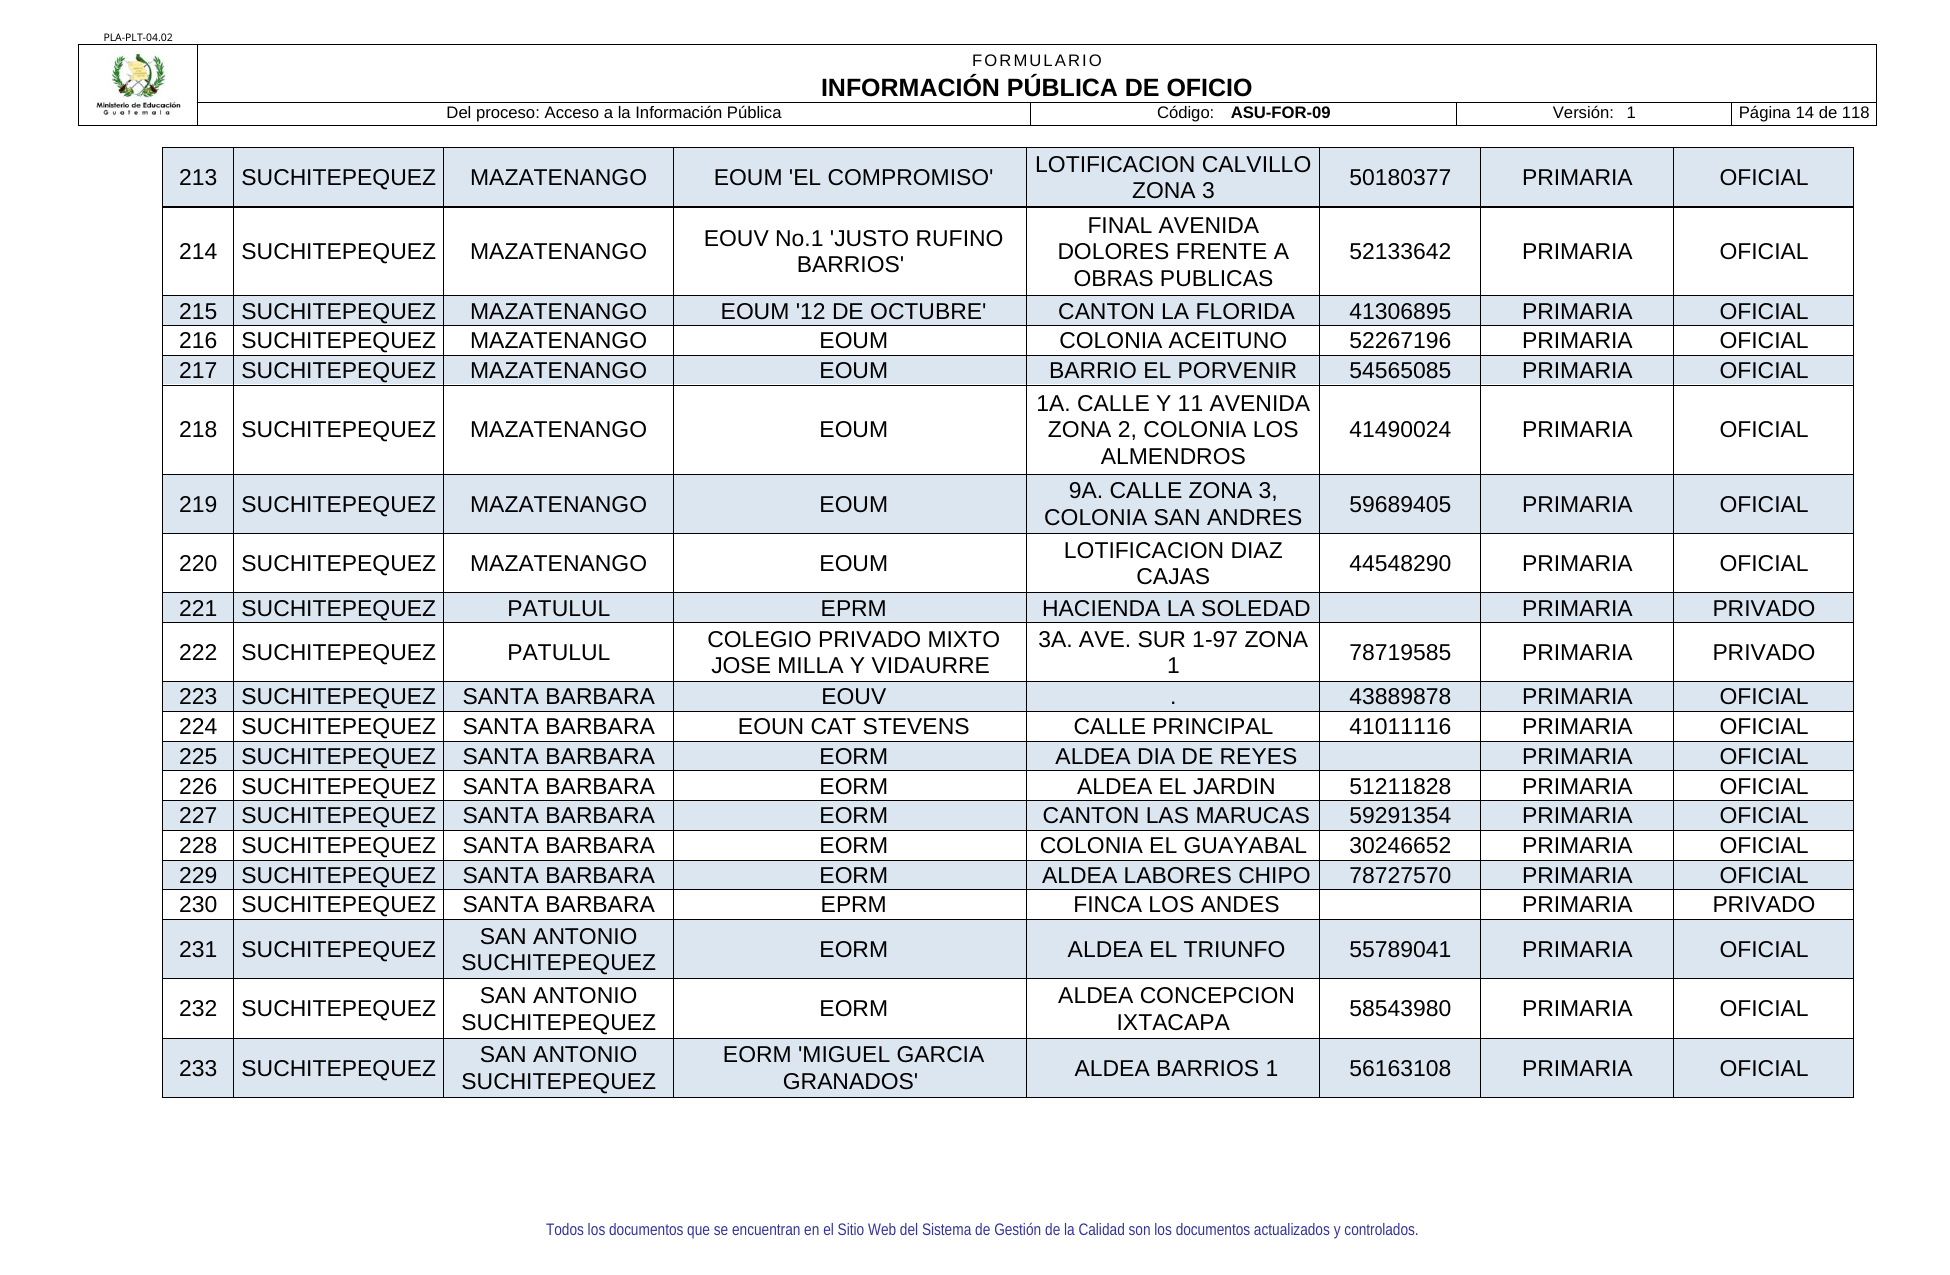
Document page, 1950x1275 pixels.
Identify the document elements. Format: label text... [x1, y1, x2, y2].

table_cell EPRM [674, 593, 1026, 622]
table_cell 222 [163, 623, 233, 681]
table_cell EOUM [674, 534, 1026, 592]
table_cell EOUV [674, 682, 1026, 711]
table_cell 52133642 [1320, 208, 1480, 295]
table_cell EOUM [674, 326, 1026, 355]
table_cell 41490024 [1320, 386, 1480, 473]
table_cell . [1027, 682, 1319, 711]
table_cell PRIVADO [1674, 593, 1853, 622]
table_cell EORM [674, 771, 1026, 800]
table_cell EOUM [674, 386, 1026, 473]
table_cell 55789041 [1320, 920, 1480, 978]
table_cell COLONIA EL GUAYABAL [1027, 831, 1319, 859]
table_cell 41011116 [1320, 712, 1480, 741]
table_cell OFICIAL [1674, 475, 1853, 533]
table_cell 221 [163, 593, 233, 622]
table_cell 54565085 [1320, 356, 1480, 384]
table_cell ALDEA DIA DE REYES [1027, 742, 1319, 770]
table_cell SANTA BARBARA [444, 682, 673, 711]
table_cell CANTON LA FLORIDA [1027, 296, 1319, 325]
table_cell SUCHITEPEQUEZ [234, 148, 443, 206]
table_cell SUCHITEPEQUEZ [234, 771, 443, 800]
table_cell EORM [674, 861, 1026, 889]
table_cell SUCHITEPEQUEZ [234, 593, 443, 622]
table_cell OFICIAL [1674, 742, 1853, 770]
table_cell EOUM [674, 475, 1026, 533]
table_cell SUCHITEPEQUEZ [234, 712, 443, 741]
table_cell SUCHITEPEQUEZ [234, 296, 443, 325]
table_cell SAN ANTONIO SUCHITEPEQUEZ [444, 1039, 673, 1097]
table_cell PRIMARIA [1481, 771, 1673, 800]
table_cell 230 [163, 890, 233, 919]
table_cell OFICIAL [1674, 682, 1853, 711]
table_cell EORM 'MIGUEL GARCIA GRANADOS' [674, 1039, 1026, 1097]
table_cell [1320, 593, 1480, 622]
table_cell SANTA BARBARA [444, 742, 673, 770]
table_cell OFICIAL [1674, 208, 1853, 295]
table_cell SUCHITEPEQUEZ [234, 1039, 443, 1097]
table_cell SUCHITEPEQUEZ [234, 356, 443, 384]
table_cell PRIMARIA [1481, 208, 1673, 295]
table_cell CANTON LAS MARUCAS [1027, 801, 1319, 830]
table_cell PRIMARIA [1481, 296, 1673, 325]
table_cell SANTA BARBARA [444, 801, 673, 830]
table_cell 44548290 [1320, 534, 1480, 592]
table_cell ALDEA EL JARDIN [1027, 771, 1319, 800]
table_cell EOUN CAT STEVENS [674, 712, 1026, 741]
table_cell EOUM '12 DE OCTUBRE' [674, 296, 1026, 325]
table_cell 220 [163, 534, 233, 592]
table_cell MAZATENANGO [444, 534, 673, 592]
table_cell 52267196 [1320, 326, 1480, 355]
table_cell 215 [163, 296, 233, 325]
table_cell PRIMARIA [1481, 148, 1673, 206]
table_cell SUCHITEPEQUEZ [234, 801, 443, 830]
table_cell OFICIAL [1674, 1039, 1853, 1097]
table_cell OFICIAL [1674, 771, 1853, 800]
table_cell PRIMARIA [1481, 386, 1673, 473]
table_cell FINCA LOS ANDES [1027, 890, 1319, 919]
table_cell 232 [163, 979, 233, 1038]
table_cell EOUM 'EL COMPROMISO' [674, 148, 1026, 206]
table_cell MAZATENANGO [444, 326, 673, 355]
table_cell 217 [163, 356, 233, 384]
table_cell SUCHITEPEQUEZ [234, 475, 443, 533]
table_cell SUCHITEPEQUEZ [234, 386, 443, 473]
table_cell PRIMARIA [1481, 682, 1673, 711]
table_cell ALDEA CONCEPCION IXTACAPA [1027, 979, 1319, 1038]
picture [95, 51, 181, 117]
table_cell SANTA BARBARA [444, 771, 673, 800]
table_cell EORM [674, 742, 1026, 770]
table_cell OFICIAL [1674, 831, 1853, 859]
table_cell OFICIAL [1674, 326, 1853, 355]
table_cell 231 [163, 920, 233, 978]
table_cell PRIMARIA [1481, 861, 1673, 889]
table_cell OFICIAL [1674, 712, 1853, 741]
table_cell SANTA BARBARA [444, 890, 673, 919]
table_cell SANTA BARBARA [444, 831, 673, 859]
table_cell CALLE PRINCIPAL [1027, 712, 1319, 741]
table_cell PRIMARIA [1481, 801, 1673, 830]
table_cell OFICIAL [1674, 979, 1853, 1038]
table_cell PRIVADO [1674, 623, 1853, 681]
table_cell SANTA BARBARA [444, 861, 673, 889]
table_cell 41306895 [1320, 296, 1480, 325]
table_cell 213 [163, 148, 233, 206]
table_cell SUCHITEPEQUEZ [234, 623, 443, 681]
table_cell 218 [163, 386, 233, 473]
table_cell PRIMARIA [1481, 890, 1673, 919]
table_cell PRIMARIA [1481, 1039, 1673, 1097]
table_cell OFICIAL [1674, 861, 1853, 889]
table_cell 78727570 [1320, 861, 1480, 889]
table_cell SUCHITEPEQUEZ [234, 534, 443, 592]
table_cell OFICIAL [1674, 920, 1853, 978]
table_cell PRIMARIA [1481, 593, 1673, 622]
table_cell PATULUL [444, 593, 673, 622]
table_cell PRIMARIA [1481, 712, 1673, 741]
table_cell 233 [163, 1039, 233, 1097]
table_cell PRIMARIA [1481, 534, 1673, 592]
table_cell PATULUL [444, 623, 673, 681]
table_cell 59291354 [1320, 801, 1480, 830]
table_cell PRIMARIA [1481, 356, 1673, 384]
table_cell COLONIA ACEITUNO [1027, 326, 1319, 355]
table_cell SUCHITEPEQUEZ [234, 326, 443, 355]
table_cell PRIMARIA [1481, 475, 1673, 533]
table_cell EOUM [674, 356, 1026, 384]
table_cell SUCHITEPEQUEZ [234, 979, 443, 1038]
table_cell HACIENDA LA SOLEDAD [1027, 593, 1319, 622]
table_cell 214 [163, 208, 233, 295]
table_cell SUCHITEPEQUEZ [234, 831, 443, 859]
table_cell ALDEA LABORES CHIPO [1027, 861, 1319, 889]
table_cell MAZATENANGO [444, 356, 673, 384]
table_cell PRIMARIA [1481, 920, 1673, 978]
table_cell PRIVADO [1674, 890, 1853, 919]
table_cell OFICIAL [1674, 356, 1853, 384]
table_cell 51211828 [1320, 771, 1480, 800]
table_cell PRIMARIA [1481, 326, 1673, 355]
table_cell OFICIAL [1674, 386, 1853, 473]
table_cell 78719585 [1320, 623, 1480, 681]
table_cell SUCHITEPEQUEZ [234, 742, 443, 770]
table_cell MAZATENANGO [444, 475, 673, 533]
table_cell 43889878 [1320, 682, 1480, 711]
table_cell FINAL AVENIDA DOLORES FRENTE A OBRAS PUBLICAS [1027, 208, 1319, 295]
table_cell 1A. CALLE Y 11 AVENIDA ZONA 2, COLONIA LOS ALMENDROS [1027, 386, 1319, 473]
table_cell OFICIAL [1674, 148, 1853, 206]
table_cell EORM [674, 920, 1026, 978]
table_cell ALDEA EL TRIUNFO [1027, 920, 1319, 978]
table_cell 227 [163, 801, 233, 830]
table_cell 224 [163, 712, 233, 741]
table_cell [1320, 890, 1480, 919]
table_cell SUCHITEPEQUEZ [234, 890, 443, 919]
table_cell 59689405 [1320, 475, 1480, 533]
table_cell PRIMARIA [1481, 831, 1673, 859]
table_cell PRIMARIA [1481, 742, 1673, 770]
table_cell SUCHITEPEQUEZ [234, 208, 443, 295]
table_cell EORM [674, 979, 1026, 1038]
table_cell 225 [163, 742, 233, 770]
table_cell 226 [163, 771, 233, 800]
table_cell 56163108 [1320, 1039, 1480, 1097]
table_cell LOTIFICACION CALVILLO ZONA 3 [1027, 148, 1319, 206]
table_cell MAZATENANGO [444, 386, 673, 473]
table_cell OFICIAL [1674, 296, 1853, 325]
table_cell 216 [163, 326, 233, 355]
table_cell SAN ANTONIO SUCHITEPEQUEZ [444, 920, 673, 978]
table_cell 223 [163, 682, 233, 711]
table_cell EPRM [674, 890, 1026, 919]
table_cell SAN ANTONIO SUCHITEPEQUEZ [444, 979, 673, 1038]
table_cell 229 [163, 861, 233, 889]
table_cell OFICIAL [1674, 534, 1853, 592]
table_cell 50180377 [1320, 148, 1480, 206]
table_cell 3A. AVE. SUR 1-97 ZONA 1 [1027, 623, 1319, 681]
table_cell 219 [163, 475, 233, 533]
table_cell SUCHITEPEQUEZ [234, 920, 443, 978]
table_cell EORM [674, 831, 1026, 859]
table_cell EOUV No.1 'JUSTO RUFINO BARRIOS' [674, 208, 1026, 295]
table_cell PRIMARIA [1481, 979, 1673, 1038]
table_cell ALDEA BARRIOS 1 [1027, 1039, 1319, 1097]
table_cell 58543980 [1320, 979, 1480, 1038]
table_cell 228 [163, 831, 233, 859]
table_cell MAZATENANGO [444, 208, 673, 295]
table_cell SUCHITEPEQUEZ [234, 682, 443, 711]
table_cell 30246652 [1320, 831, 1480, 859]
table_cell [1320, 742, 1480, 770]
table_cell BARRIO EL PORVENIR [1027, 356, 1319, 384]
table_cell SUCHITEPEQUEZ [234, 861, 443, 889]
table_cell OFICIAL [1674, 801, 1853, 830]
table_cell MAZATENANGO [444, 148, 673, 206]
table_cell EORM [674, 801, 1026, 830]
table_cell LOTIFICACION DIAZ CAJAS [1027, 534, 1319, 592]
table_cell PRIMARIA [1481, 623, 1673, 681]
table_cell SANTA BARBARA [444, 712, 673, 741]
table_cell COLEGIO PRIVADO MIXTO JOSE MILLA Y VIDAURRE [674, 623, 1026, 681]
table_cell 9A. CALLE ZONA 3, COLONIA SAN ANDRES [1027, 475, 1319, 533]
table_cell MAZATENANGO [444, 296, 673, 325]
